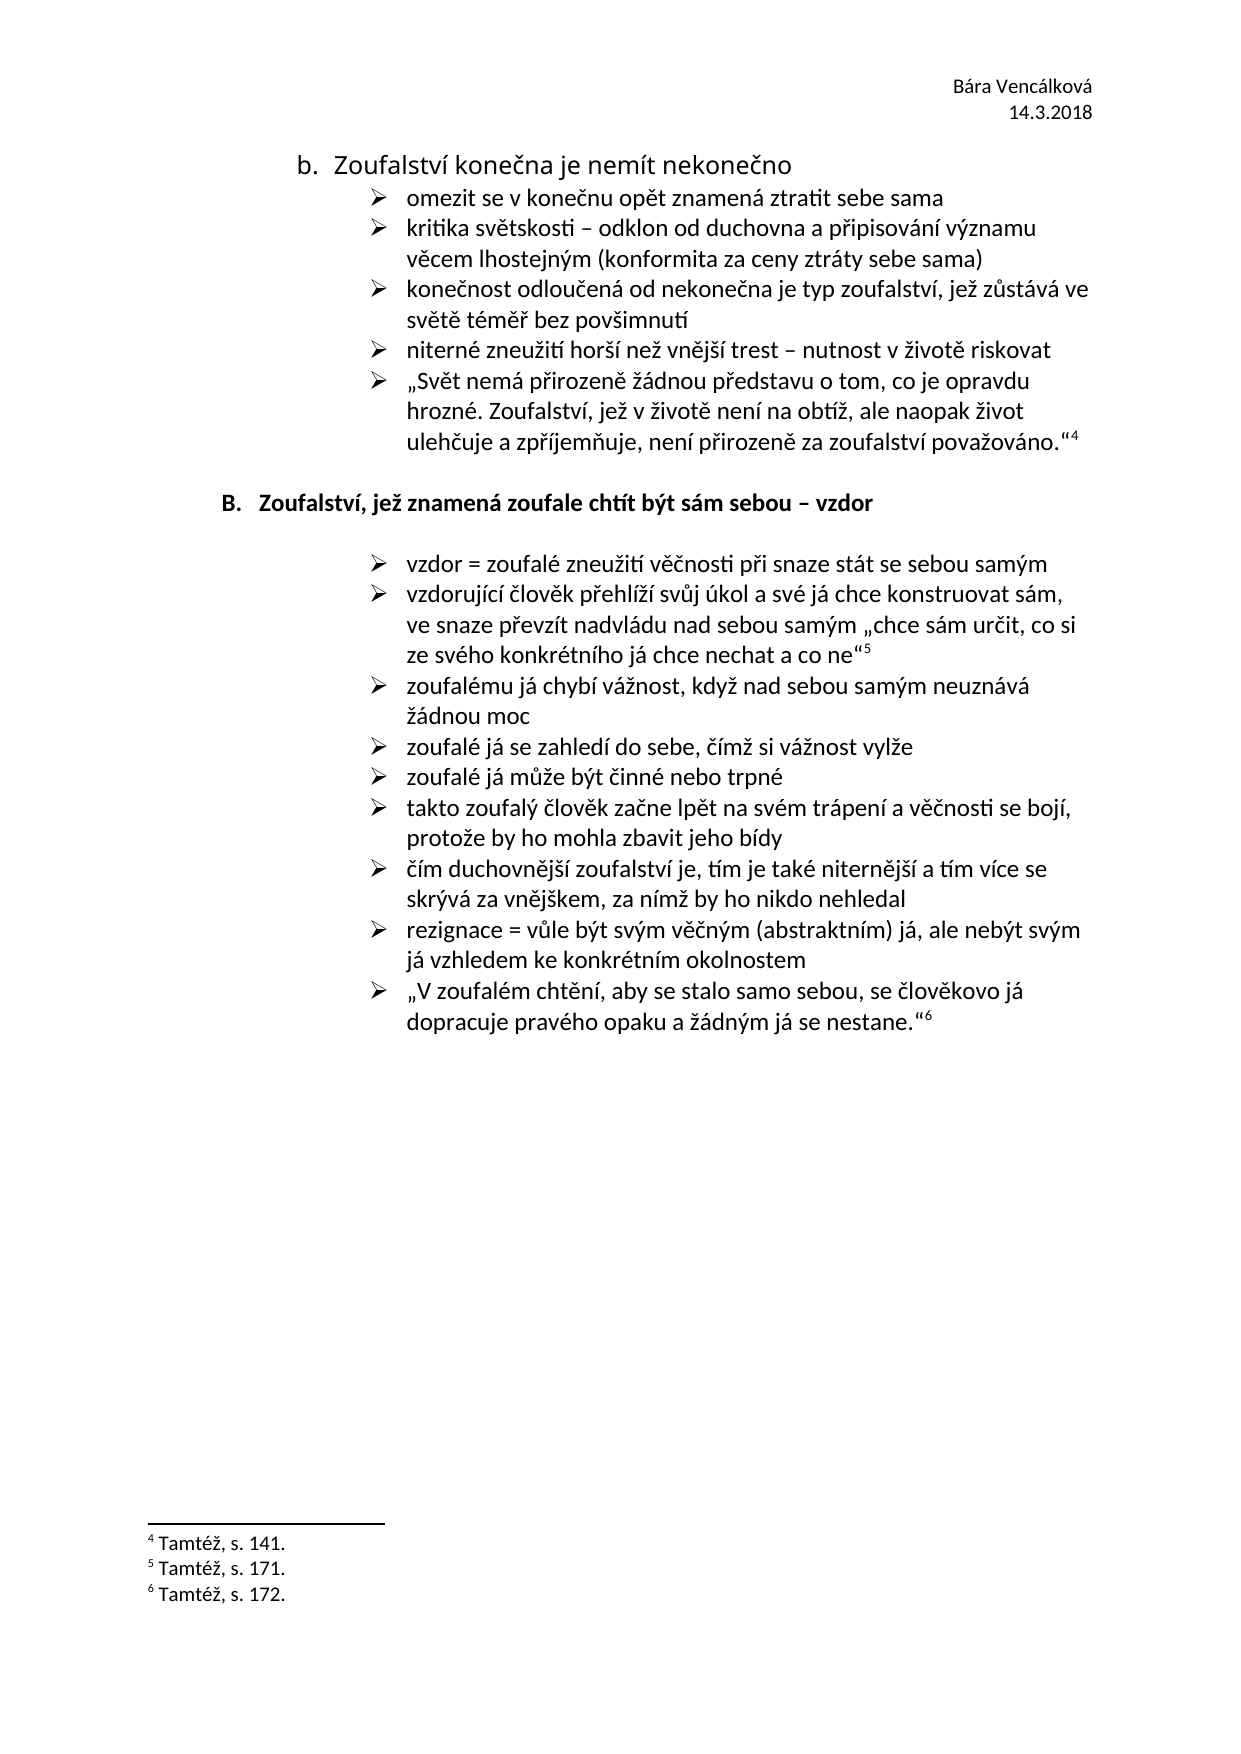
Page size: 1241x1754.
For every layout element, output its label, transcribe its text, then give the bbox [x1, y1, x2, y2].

list rezignace = vůle být svým věčným (abstraktním) já, ale nebýt svým já vzhledem ke konkrétním okolnostem [369, 914, 1093, 975]
list vzdor = zoufalé zneužití věčnosti při snaze stát se sebou samým [369, 548, 1093, 578]
list takto zoufalý člověk začne lpět na svém trápení a věčnosti se bojí, protože by ho mohla zbavit jeho bídy [369, 792, 1093, 853]
list omezit se v konečnu opět znamená ztratit sebe sama [369, 182, 1093, 212]
list Zoufalství konečna je nemít nekonečno [296, 148, 1093, 182]
list čím duchovnější zoufalství je, tím je také niternější a tím více se skrývá za vnějškem, za nímž by ho nikdo nehledal [369, 853, 1093, 914]
list „V zoufalém chtění, aby se stalo samo sebou, se člověkovo já dopracuje pravého opaku a žádným já se nestane.“ [369, 975, 1093, 1036]
list Zoufalství, jež znamená zoufale chtít být sám sebou – vzdor [221, 487, 1093, 517]
list kritika světskosti – odklon od duchovna a připisování významu věcem lhostejným (konformita za ceny ztráty sebe sama) [369, 212, 1093, 273]
list zoufalé já může být činné nebo trpné [369, 762, 1093, 792]
list niterné zneužití horší než vnější trest – nutnost v životě riskovat [369, 334, 1093, 365]
list konečnost odloučená od nekonečna je typ zoufalství, jež zůstává ve světě téměř bez povšimnutí [369, 273, 1093, 334]
list vzdorující člověk přehlíží svůj úkol a své já chce konstruovat sám, ve snaze převzít nadvládu nad sebou samým „chce sám určit, co si ze svého konkrétního já chce nechat a co ne“ [369, 578, 1093, 670]
list „Svět nemá přirozeně žádnou představu o tom, co je opravdu hrozné. Zoufalství, jež v životě není na obtíž, ale naopak život ulehčuje a zpříjemňuje, není přirozeně za zoufalství považováno.“ [369, 365, 1093, 456]
list zoufalé já se zahledí do sebe, čímž si vážnost vylže [369, 731, 1093, 762]
list zoufalému já chybí vážnost, když nad sebou samým neuznává žádnou moc [369, 670, 1093, 731]
